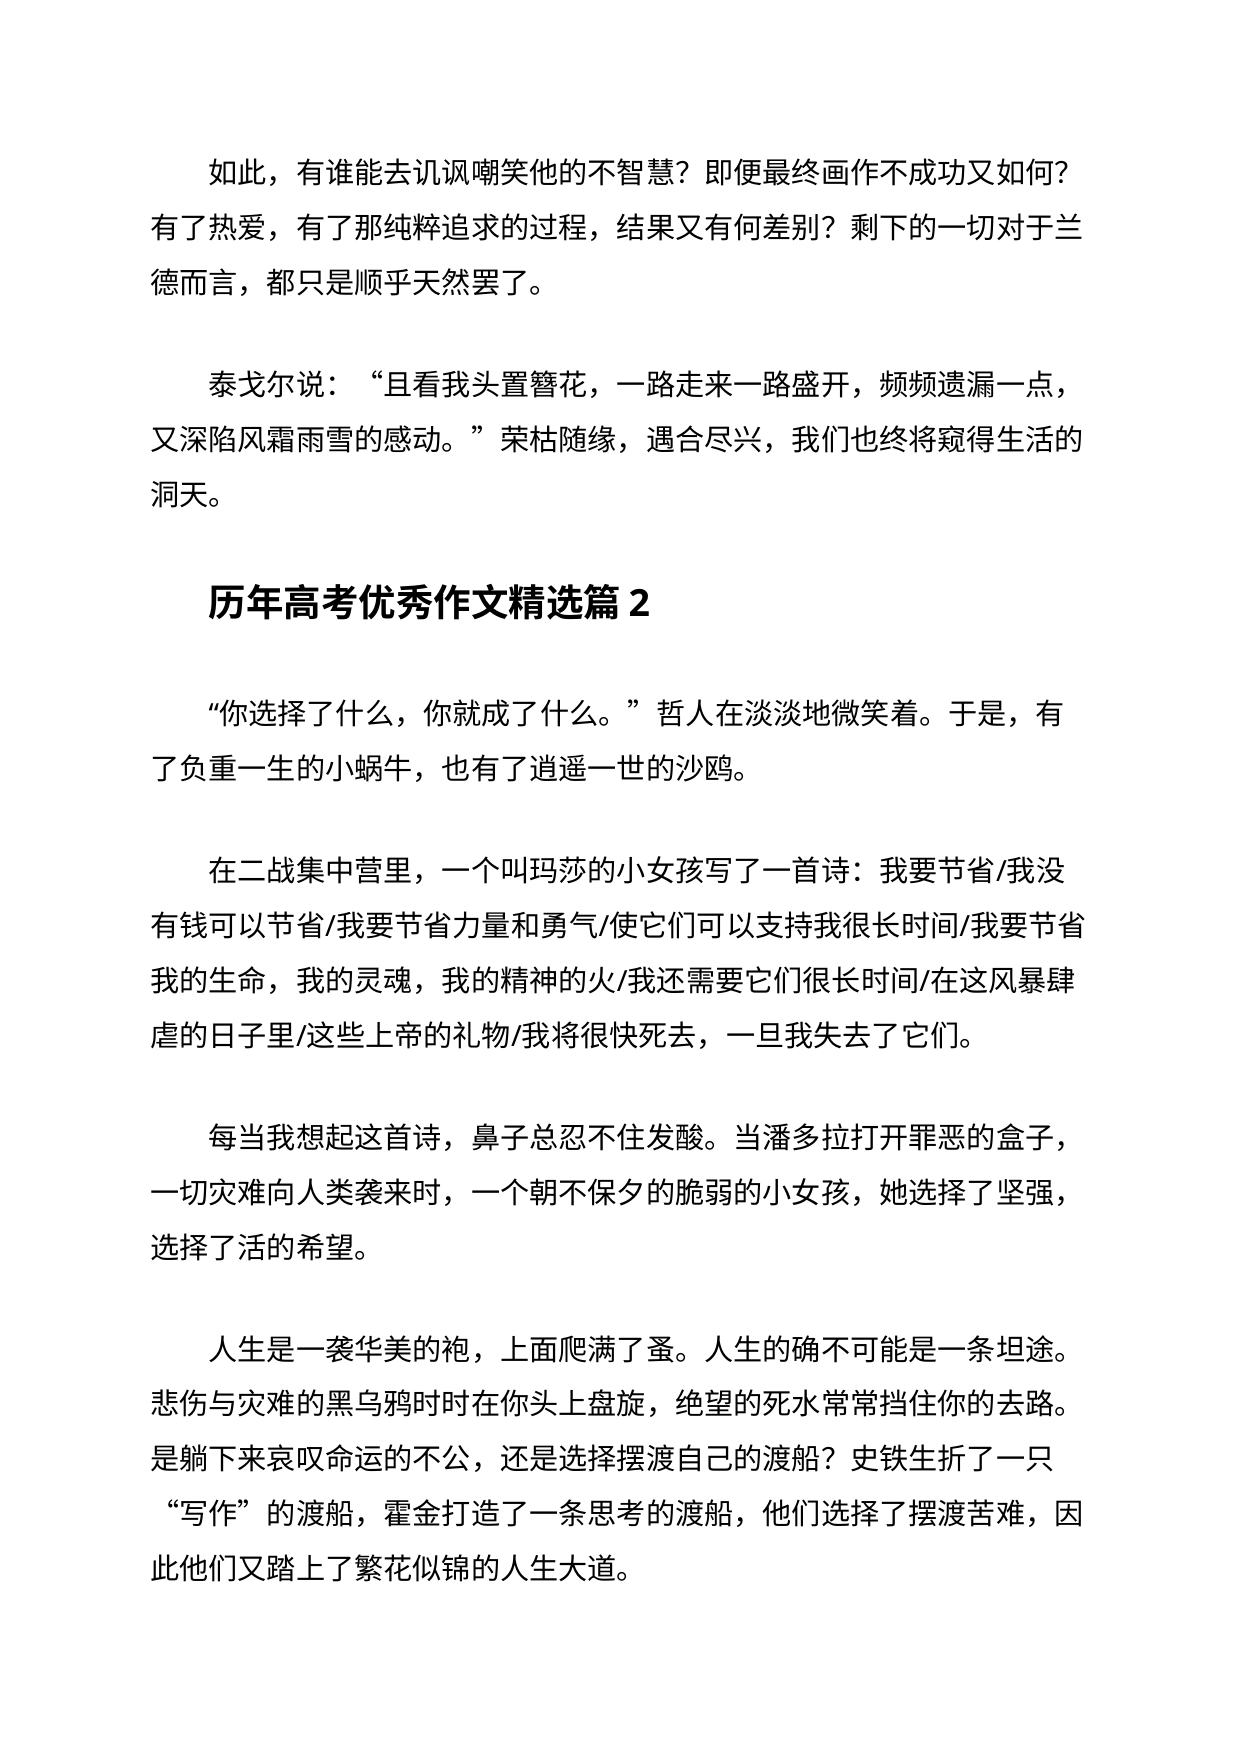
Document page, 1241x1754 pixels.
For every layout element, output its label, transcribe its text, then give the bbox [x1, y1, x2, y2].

text 在二战集中营里，一个叫玛莎的小女孩写了一首诗：我要节省/我没有钱可以节省/我要节省力量和勇气/使它们可以支持我很长时间/我要节省我的生命，我的灵魂，我的精神的火/我还需要它们很长时间/在这风暴肆虐的日子里/这些上帝的礼物/我将很快死去，一旦我失去了它们。 [150, 847, 1090, 1055]
text 历年高考优秀作文精选篇2 [150, 573, 1090, 628]
text 泰戈尔说：“且看我头置簪花，一路走来一路盛开，频频遗漏一点，又深陷风霜雨雪的感动。”荣枯随缘，遇合尽兴，我们也终将窥得生活的洞天。 [150, 362, 1090, 514]
text 人生是一袭华美的袍，上面爬满了蚤。人生的确不可能是一条坦途。悲伤与灾难的黑乌鸦时时在你头上盘旋，绝望的死水常常挡住你的去路。是躺下来哀叹命运的不公，还是选择摆渡自己的渡船？史铁生折了一只“写作”的渡船，霍金打造了一条思考的渡船，他们选择了摆渡苦难，因此他们又踏上了繁花似锦的人生大道。 [150, 1326, 1090, 1588]
text “你选择了什么，你就成了什么。”哲人在淡淡地微笑着。于是，有了负重一生的小蜗牛，也有了逍遥一世的沙鸥。 [150, 691, 1090, 788]
text 每当我想起这首诗，鼻子总忍不住发酸。当潘多拉打开罪恶的盒子，一切灾难向人类袭来时，一个朝不保夕的脆弱的小女孩，她选择了坚强，选择了活的希望。 [150, 1114, 1090, 1267]
text 如此，有谁能去讥讽嘲笑他的不智慧？即便最终画作不成功又如何？有了热爱，有了那纯粹追求的过程，结果又有何差别？剩下的一切对于兰德而言，都只是顺乎天然罢了。 [150, 150, 1090, 302]
